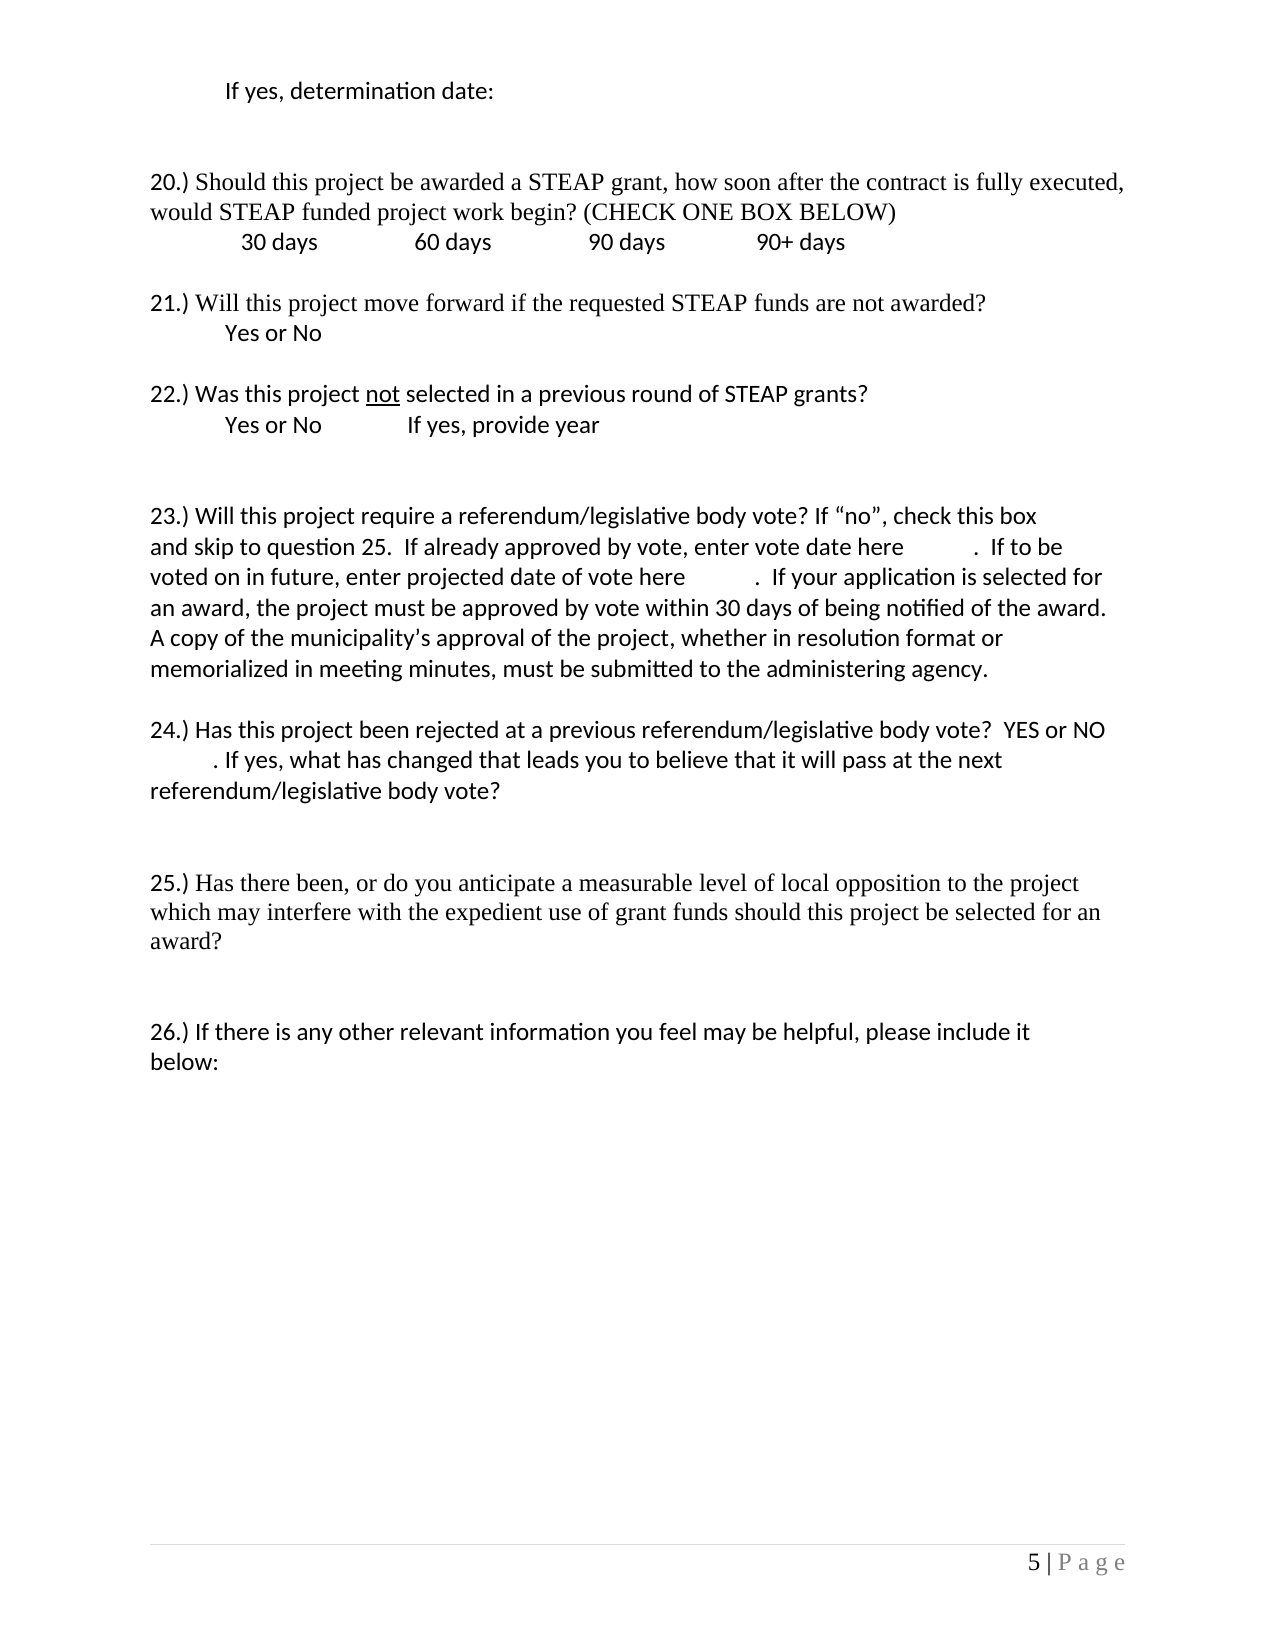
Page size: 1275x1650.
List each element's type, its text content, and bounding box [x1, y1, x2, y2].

list . . [150, 501, 1125, 684]
list . [150, 714, 1125, 806]
list Yes or No If yes, provide year [150, 409, 1125, 439]
text Yes or No [225, 317, 1125, 348]
text If yes, determination date: [187, 75, 1125, 106]
